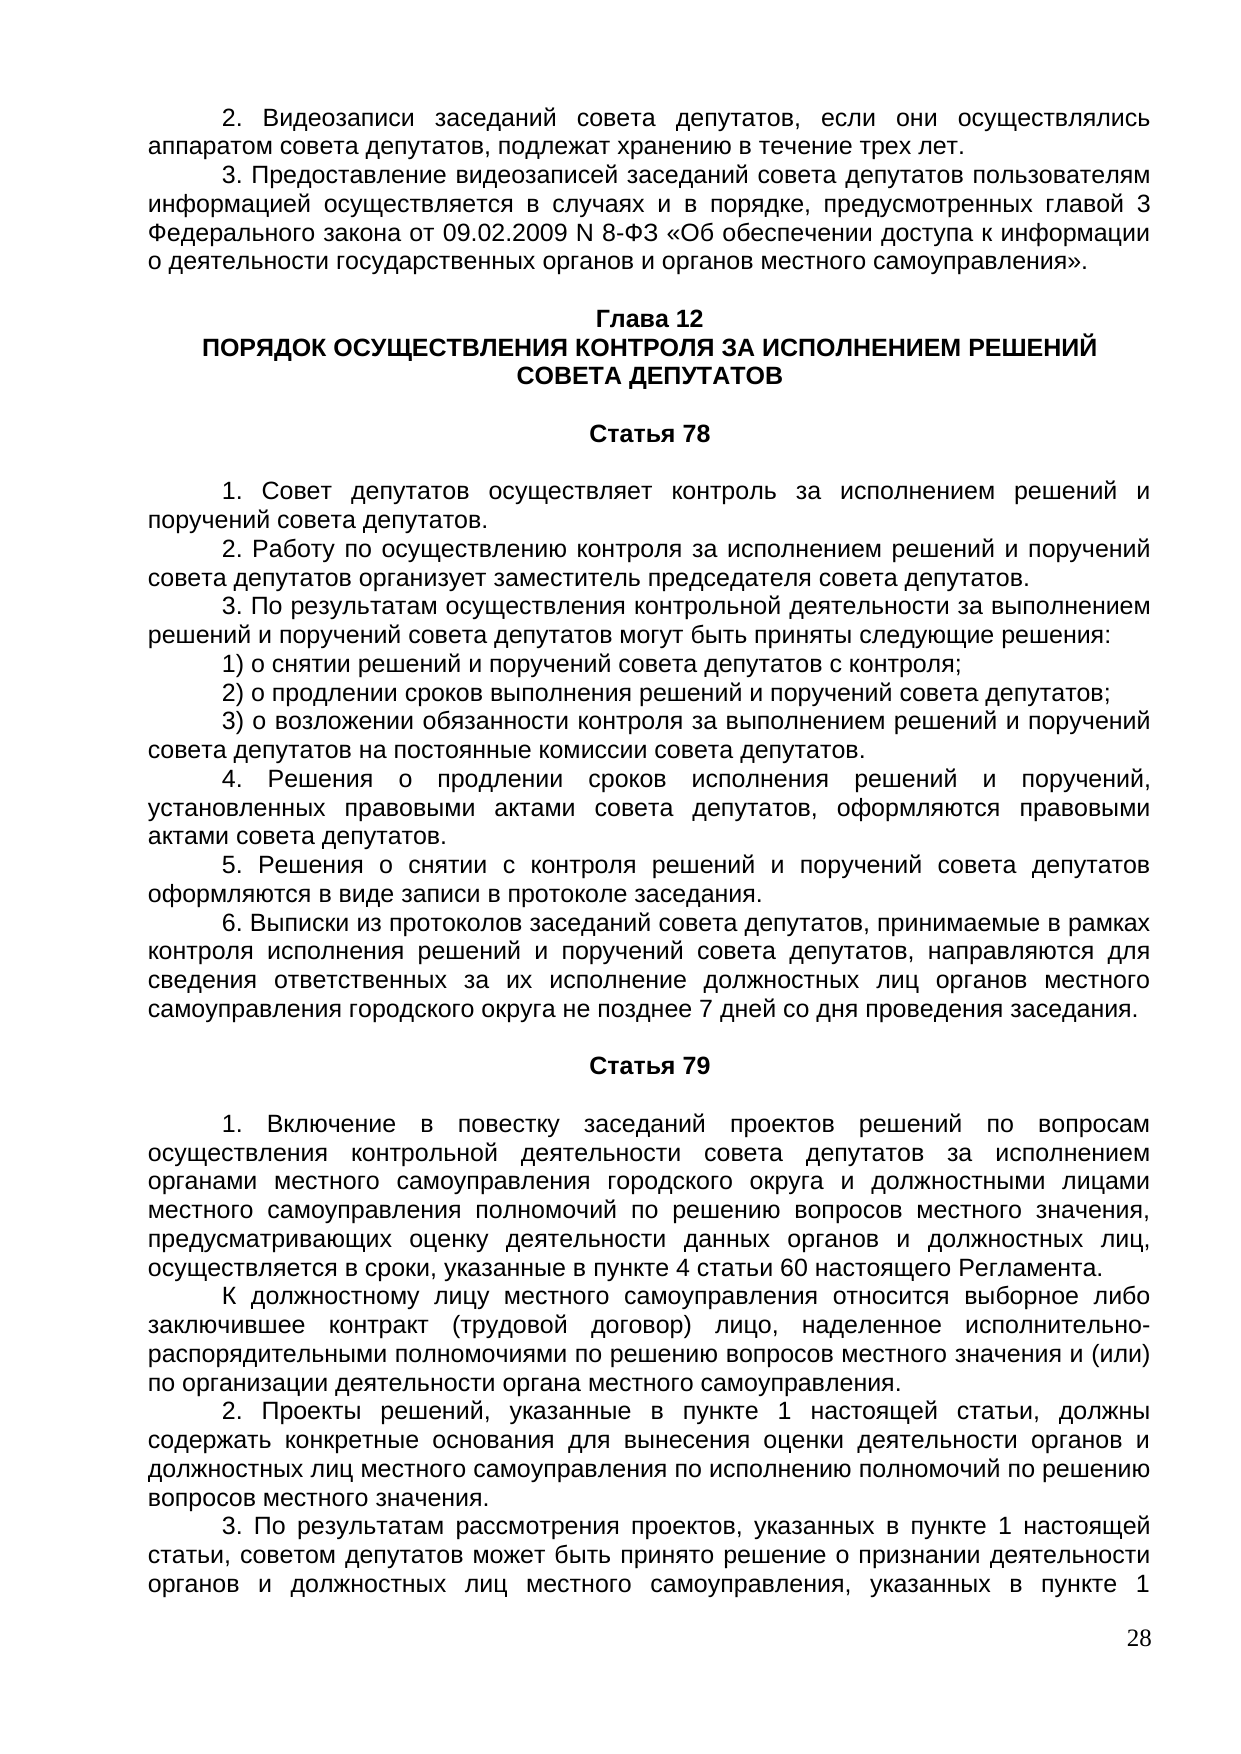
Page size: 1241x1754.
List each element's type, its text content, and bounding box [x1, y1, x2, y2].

subtitle СОВЕТА ДЕПУТАТОВ [148, 361, 1152, 390]
subtitle 2. Проекты решений, указанные в пункте 1 настоящей статьи, должны содержать конкретные основания для вынесения оценки деятельности органов и должностных лиц местного самоуправления по исполнению полномочий по решению вопросов местного значения. [148, 1396, 1152, 1511]
subtitle 3. Предоставление видеозаписей заседаний совета депутатов пользователям информацией осуществляется в случаях и в порядке, предусмотренных главой 3 Федерального закона от 09.02.2009 N 8-ФЗ «Об обеспечении доступа к информации о деятельности государственных органов и органов местного самоуправления». [148, 160, 1152, 275]
subtitle 6. Выписки из протоколов заседаний совета депутатов, принимаемые в рамках контроля исполнения решений и поручений совета депутатов, направляются для сведения ответственных за их исполнение должностных лиц органов местного самоуправления городского округа не позднее 7 дней со дня проведения заседания. [148, 908, 1152, 1023]
subtitle 1. Включение в повестку заседаний проектов решений по вопросам осуществления контрольной деятельности совета депутатов за исполнением органами местного самоуправления городского округа и должностными лицами местного самоуправления полномочий по решению вопросов местного значения, предусматривающих оценку деятельности данных органов и должностных лиц, осуществляется в сроки, указанные в пункте 4 статьи 60 настоящего Регламента. [148, 1109, 1152, 1281]
subtitle 1) о снятии решений и поручений совета депутатов с контроля; [148, 649, 1152, 678]
subtitle К должностному лицу местного самоуправления относится выборное либо заключившее контракт (трудовой договор) лицо, наделенное исполнительно-распорядительными полномочиями по решению вопросов местного значения и (или) по организации деятельности органа местного самоуправления. [148, 1281, 1152, 1396]
subtitle Статья 79 [148, 1051, 1152, 1080]
subtitle 3) о возложении обязанности контроля за выполнением решений и поручений совета депутатов на постоянные комиссии совета депутатов. [148, 706, 1152, 764]
subtitle 2) о продлении сроков выполнения решений и поручений совета депутатов; [148, 678, 1152, 706]
subtitle Глава 12 [148, 304, 1152, 333]
subtitle Статья 78 [148, 419, 1152, 448]
subtitle 3. По результатам осуществления контрольной деятельности за выполнением решений и поручений совета депутатов могут быть приняты следующие решения: [148, 591, 1152, 649]
subtitle 4. Решения о продлении сроков исполнения решений и поручений, установленных правовыми актами совета депутатов, оформляются правовыми актами совета депутатов. [148, 764, 1152, 850]
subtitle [148, 1511, 1152, 1598]
subtitle ПОРЯДОК ОСУЩЕСТВЛЕНИЯ КОНТРОЛЯ ЗА ИСПОЛНЕНИЕМ РЕШЕНИЙ [148, 333, 1152, 361]
subtitle 1. Совет депутатов осуществляет контроль за исполнением решений и поручений совета депутатов. [148, 476, 1152, 534]
subtitle 2. Видеозаписи заседаний совета депутатов, если они осуществлялись аппаратом совета депутатов, подлежат хранению в течение трех лет. [148, 103, 1152, 160]
subtitle 5. Решения о снятии с контроля решений и поручений совета депутатов оформляются в виде записи в протоколе заседания. [148, 850, 1152, 908]
subtitle 2. Работу по осуществлению контроля за исполнением решений и поручений совета депутатов организует заместитель председателя совета депутатов. [148, 534, 1152, 591]
